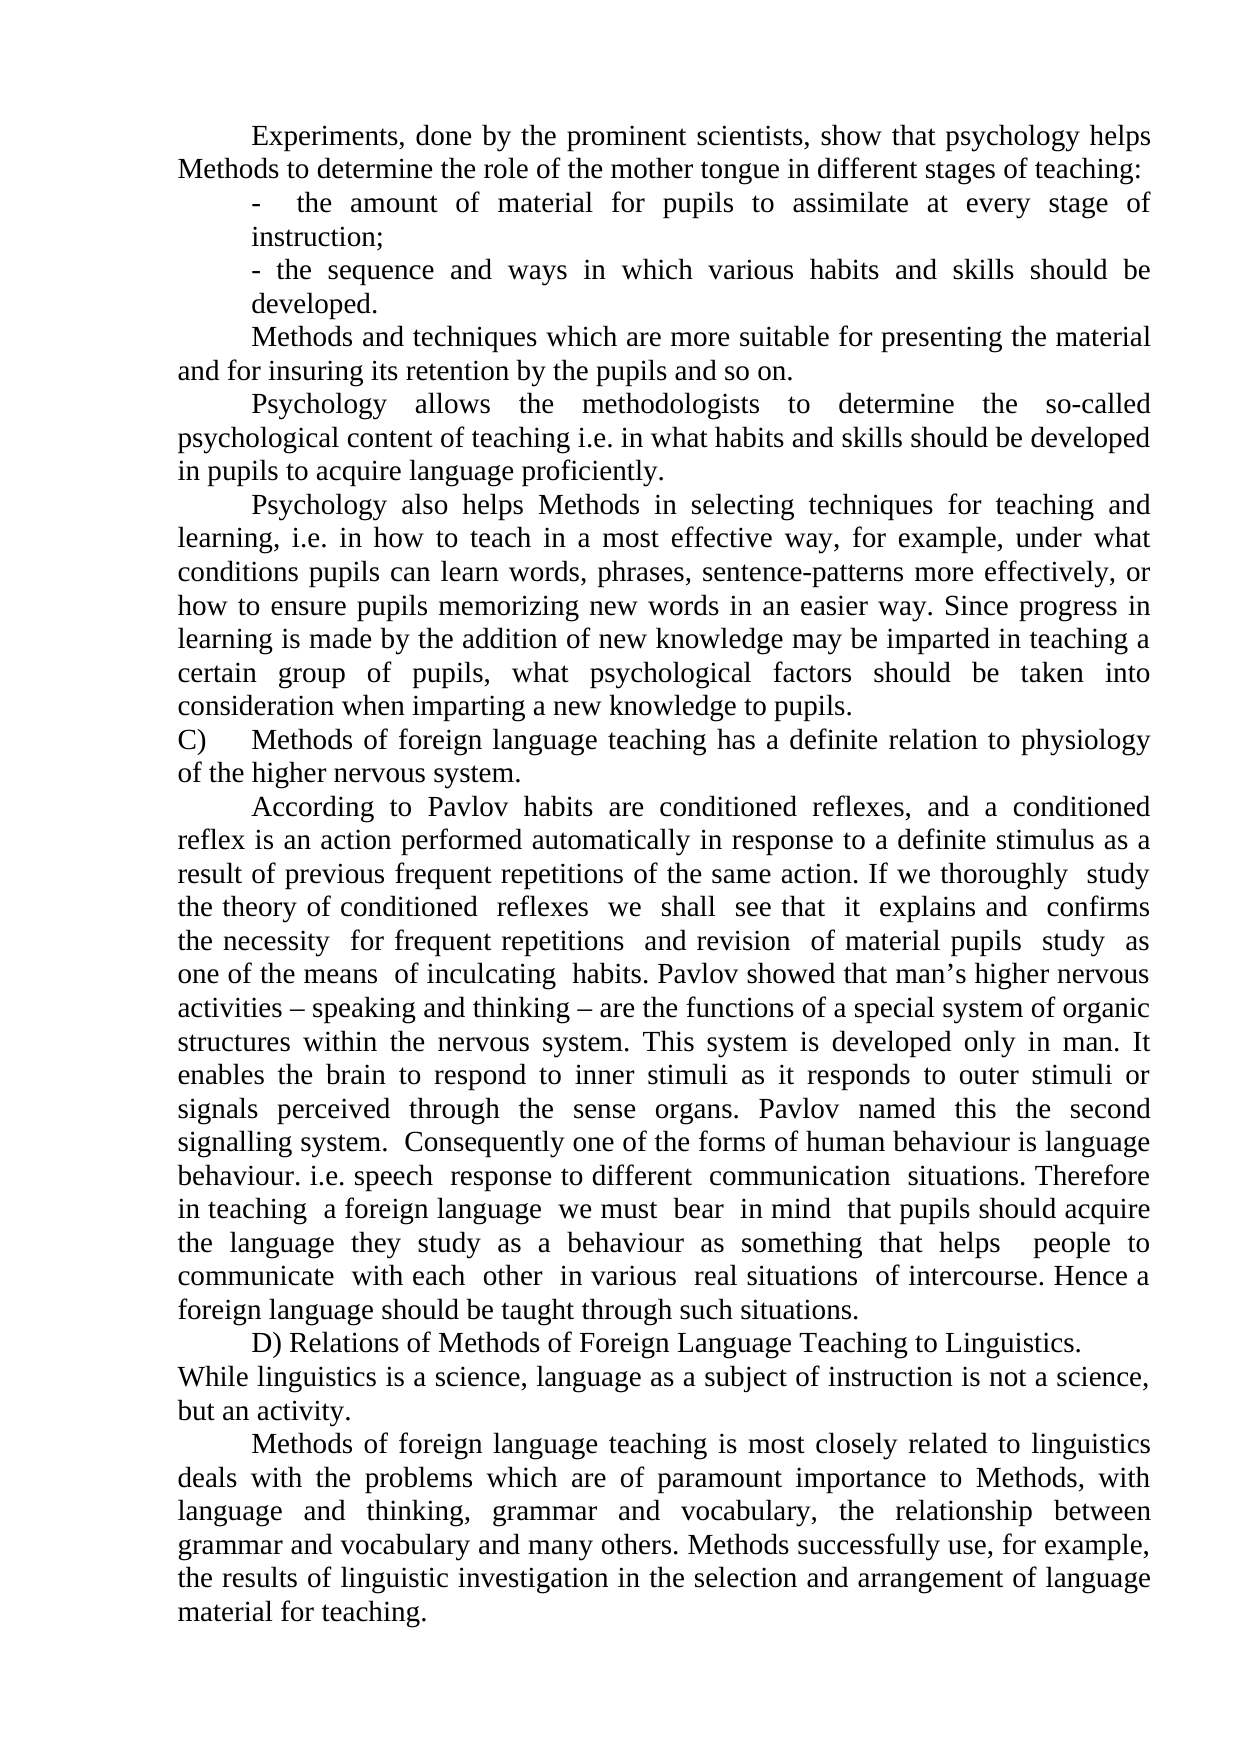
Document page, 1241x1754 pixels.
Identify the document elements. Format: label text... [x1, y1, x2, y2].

text Methods and techniques which are more suitable for presenting the material and for insuring its retention by the pupils and so on. [177, 319, 1152, 386]
text According to Pavlov habits are conditioned reflexes, and a conditioned reflex is an action performed automatically in response to a definite stimulus as a result of previous frequent repetitions of the same action. If we thoroughly study the theory of conditioned reflexes we shall see that it explains and confirms the necessity for frequent repetitions and revision of material pupils study as one of the means of inculcating habits. Pavlov showed that man’s higher nervous activities – speaking and thinking – are the functions of a special system of organic structures within the nervous system. This system is developed only in man. It enables the brain to respond to inner stimuli as it responds to outer stimuli or signals perceived through the sense organs. Pavlov named this the second signalling system. Consequently one of the forms of human behaviour is language behaviour. i.e. speech response to different communication situations. Therefore in teaching a foreign language we must bear in mind that pupils should acquire the language they study as a behaviour as something that helps people to communicate with each other in various real situations of intercourse. Hence a foreign language should be taught through such situations. [177, 789, 1152, 1326]
text - the amount of material for pupils to assimilate at every stage of instruction; [251, 185, 1152, 252]
text Methods of foreign language teaching is most closely related to linguistics deals with the problems which are of paramount importance to Methods, with language and thinking, grammar and vocabulary, the relationship between grammar and vocabulary and many others. Methods successfully use, for example, the results of linguistic investigation in the selection and arrangement of language material for teaching. [177, 1426, 1152, 1627]
text Psychology allows the methodologists to determine the so-called psychological content of teaching i.e. in what habits and skills should be developed in pupils to acquire language proficiently. [177, 386, 1152, 487]
text While linguistics is a science, language as a subject of instruction is not a science, but an activity. [177, 1359, 1152, 1426]
text - the sequence and ways in which various habits and skills should be developed. [251, 252, 1152, 319]
text D) Relations of Methods of Foreign Language Teaching to Linguistics. [177, 1326, 1152, 1359]
text Psychology also helps Methods in selecting techniques for teaching and learning, i.e. in how to teach in a most effective way, for example, under what conditions pupils can learn words, phrases, sentence-patterns more effectively, or how to ensure pupils memorizing new words in an easier way. Since progress in learning is made by the addition of new knowledge may be imparted in teaching a certain group of pupils, what psychological factors should be taken into consideration when imparting a new knowledge to pupils. [177, 487, 1152, 722]
text Experiments, done by the prominent scientists, show that psychology helps Methods to determine the role of the mother tongue in different stages of teaching: [177, 118, 1152, 185]
text C) Methods of foreign language teaching has a definite relation to physiology of the higher nervous system. [177, 722, 1152, 789]
